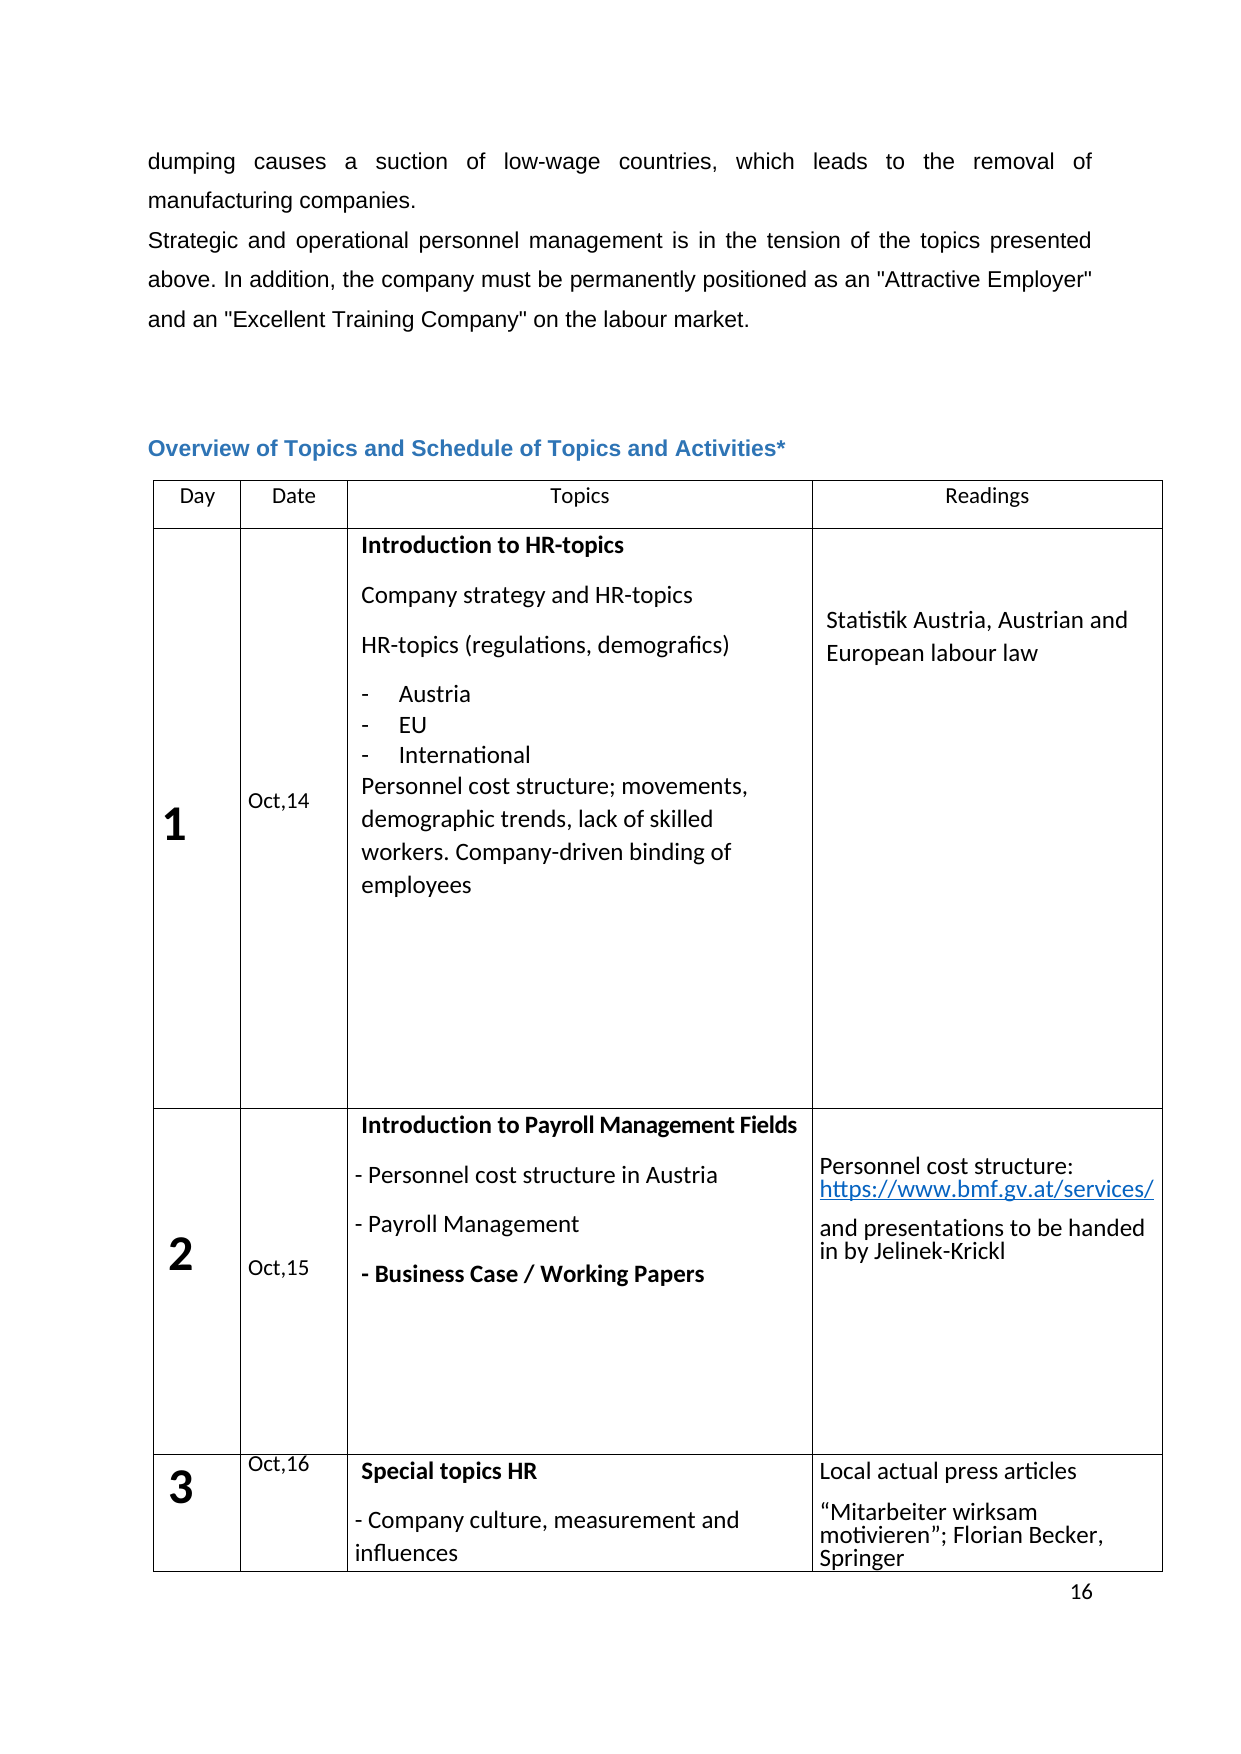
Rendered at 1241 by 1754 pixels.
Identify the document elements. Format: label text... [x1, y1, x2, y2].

table_cell Oct,14 [241, 529, 347, 1108]
table_cell Oct,16 [241, 1455, 347, 1571]
table_header Day [154, 481, 240, 528]
table_cell Statistik Austria, Austrian and European labour law [813, 529, 1162, 1108]
table_header Readings [813, 481, 1162, 528]
table_cell Introduction to HR-topics Company strategy and HR-topics HR-topics (regulations, demografics) Austria EU International Personnel cost structure; movements, demographic trends, lack of skilled workers. Company-driven binding of employees [348, 529, 812, 1108]
table_cell Personnel cost structure: https://www.bmf.gv.at/services/ and presentations to be handed in by Jelinek-Krickl [813, 1109, 1162, 1454]
table_cell 2 [154, 1109, 240, 1454]
table_cell 3 [154, 1455, 240, 1571]
text Strategic and operational personnel management is in the tension of the topics presented above. In addition, the company must be permanently positioned as an "Attractive Employer" and an "Excellent Training Company" on the labour market. [148, 227, 1093, 332]
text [148, 148, 1093, 213]
table_header Date [241, 481, 347, 528]
table_header Topics [348, 481, 812, 528]
table_cell Introduction to Payroll Management Fields - Personnel cost structure in Austria - Payroll Management - Business Case / Working Papers [348, 1109, 812, 1454]
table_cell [348, 1455, 812, 1571]
table_cell 1 [154, 529, 240, 1108]
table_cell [813, 1455, 1162, 1571]
table_cell Oct,15 [241, 1109, 347, 1454]
text Overview of Topics and Schedule of Topics and Activities* [148, 435, 1093, 462]
